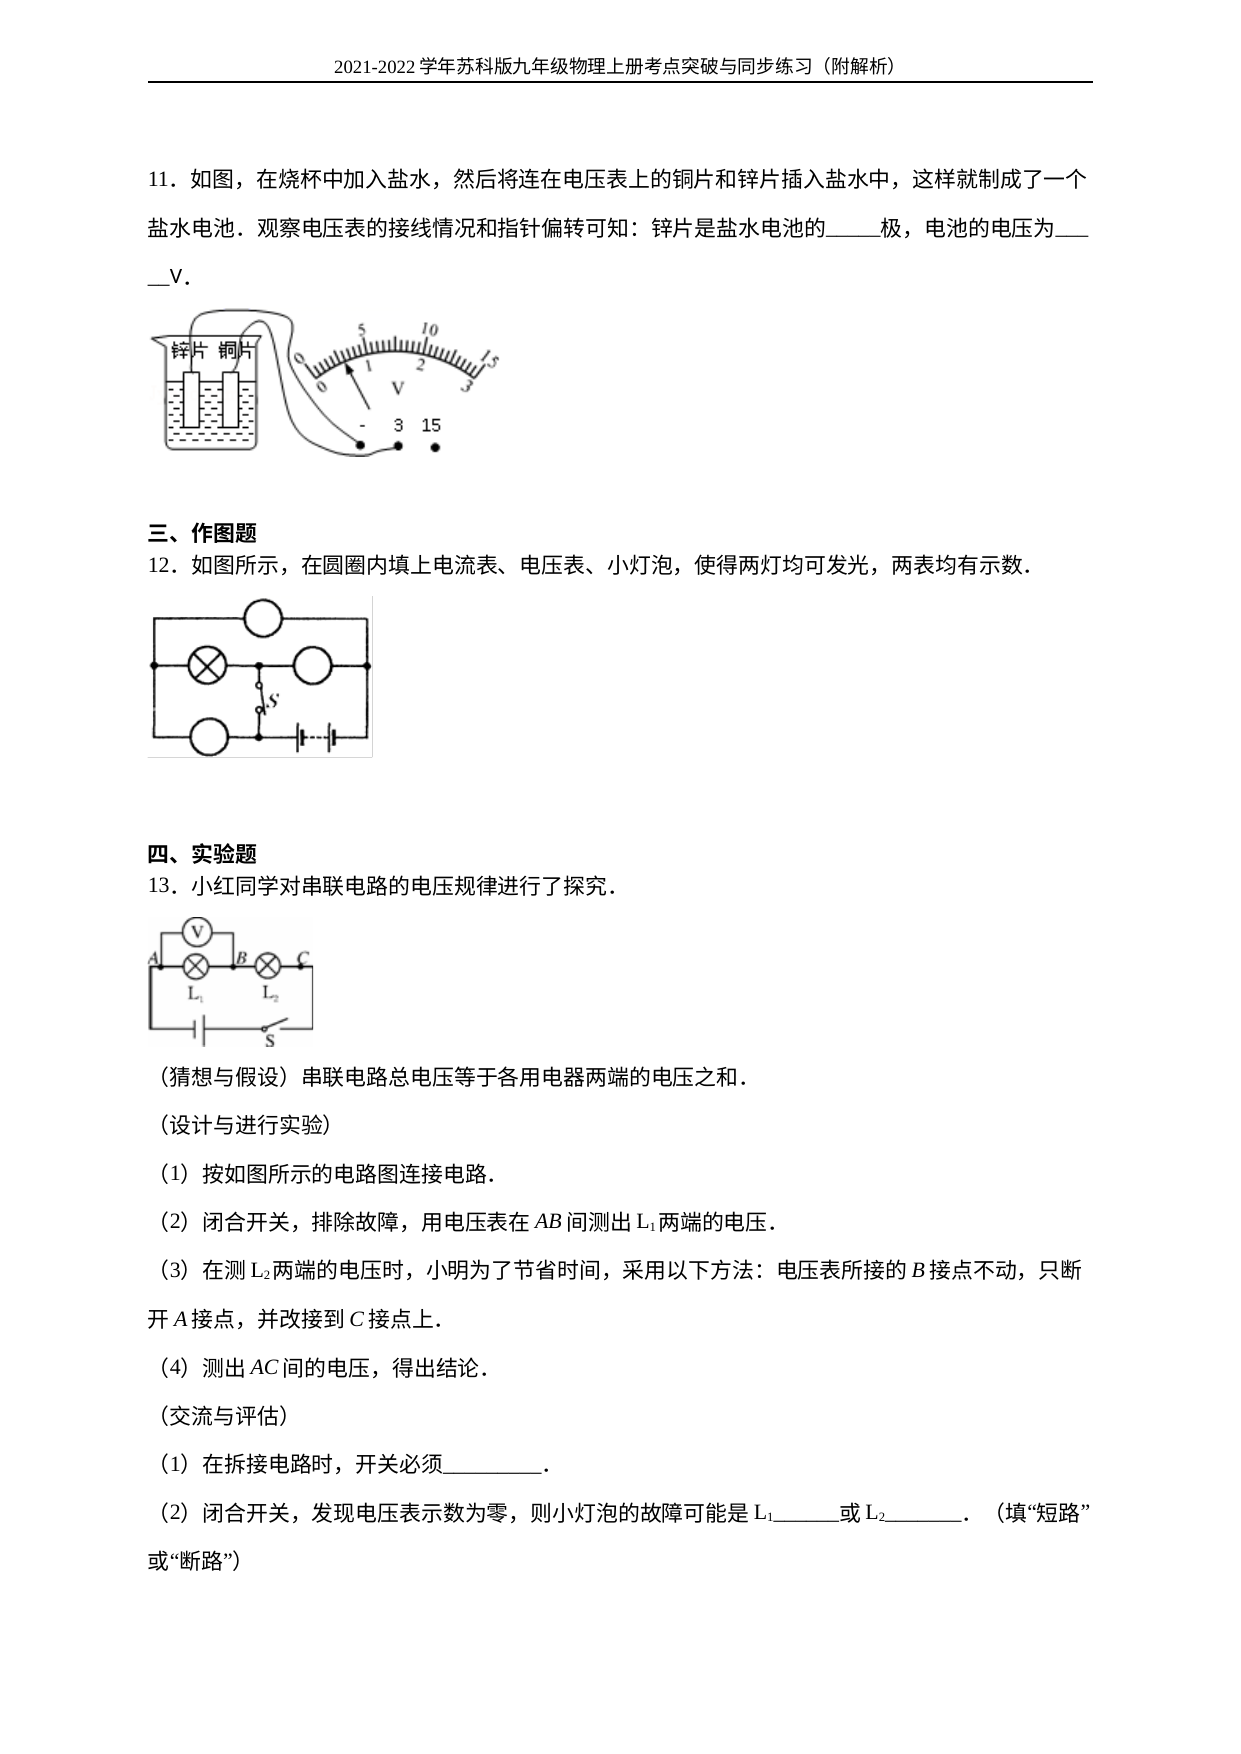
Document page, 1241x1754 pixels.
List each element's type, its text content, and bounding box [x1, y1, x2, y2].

text （2）闭合开关，发现电压表示数为零，则小灯泡的故障可能是L1______或L2_______．（填“短路”或“断路”） [148, 1495, 1093, 1576]
picture [147, 917, 314, 1047]
text 13．小红同学对串联电路的电压规律进行了探究． [148, 869, 1093, 901]
text 12．如图所示，在圆圈内填上电流表、电压表、小灯泡，使得两灯均可发光，两表均有示数． [148, 548, 1093, 580]
text （4）测出AC间的电压，得出结论． [148, 1350, 1093, 1383]
text 11．如图，在烧杯中加入盐水，然后将连在电压表上的铜片和锌片插入盐水中，这样就制成了一个盐水电池．观察电压表的接线情况和指针偏转可知：锌片是盐水电池的_____极，电池的电压为_____V． [148, 162, 1093, 292]
picture [147, 596, 376, 761]
text （交流与评估） [148, 1398, 1093, 1431]
text （1）按如图所示的电路图连接电路． [148, 1156, 1093, 1189]
text （猜想与假设）串联电路总电压等于各用电器两端的电压之和． [148, 1060, 1093, 1092]
text （1）在拆接电路时，开关必须_________． [148, 1447, 1093, 1479]
text 三、作图题 [148, 515, 1093, 548]
text （设计与进行实验） [148, 1108, 1093, 1141]
text （3）在测L2两端的电压时，小明为了节省时间，采用以下方法：电压表所接的B接点不动，只断开A接点，并改接到C接点上． [148, 1253, 1093, 1334]
picture [147, 307, 500, 457]
text 四、实验题 [148, 836, 1093, 869]
text （2）闭合开关，排除故障，用电压表在AB间测出L1两端的电压． [148, 1205, 1093, 1237]
